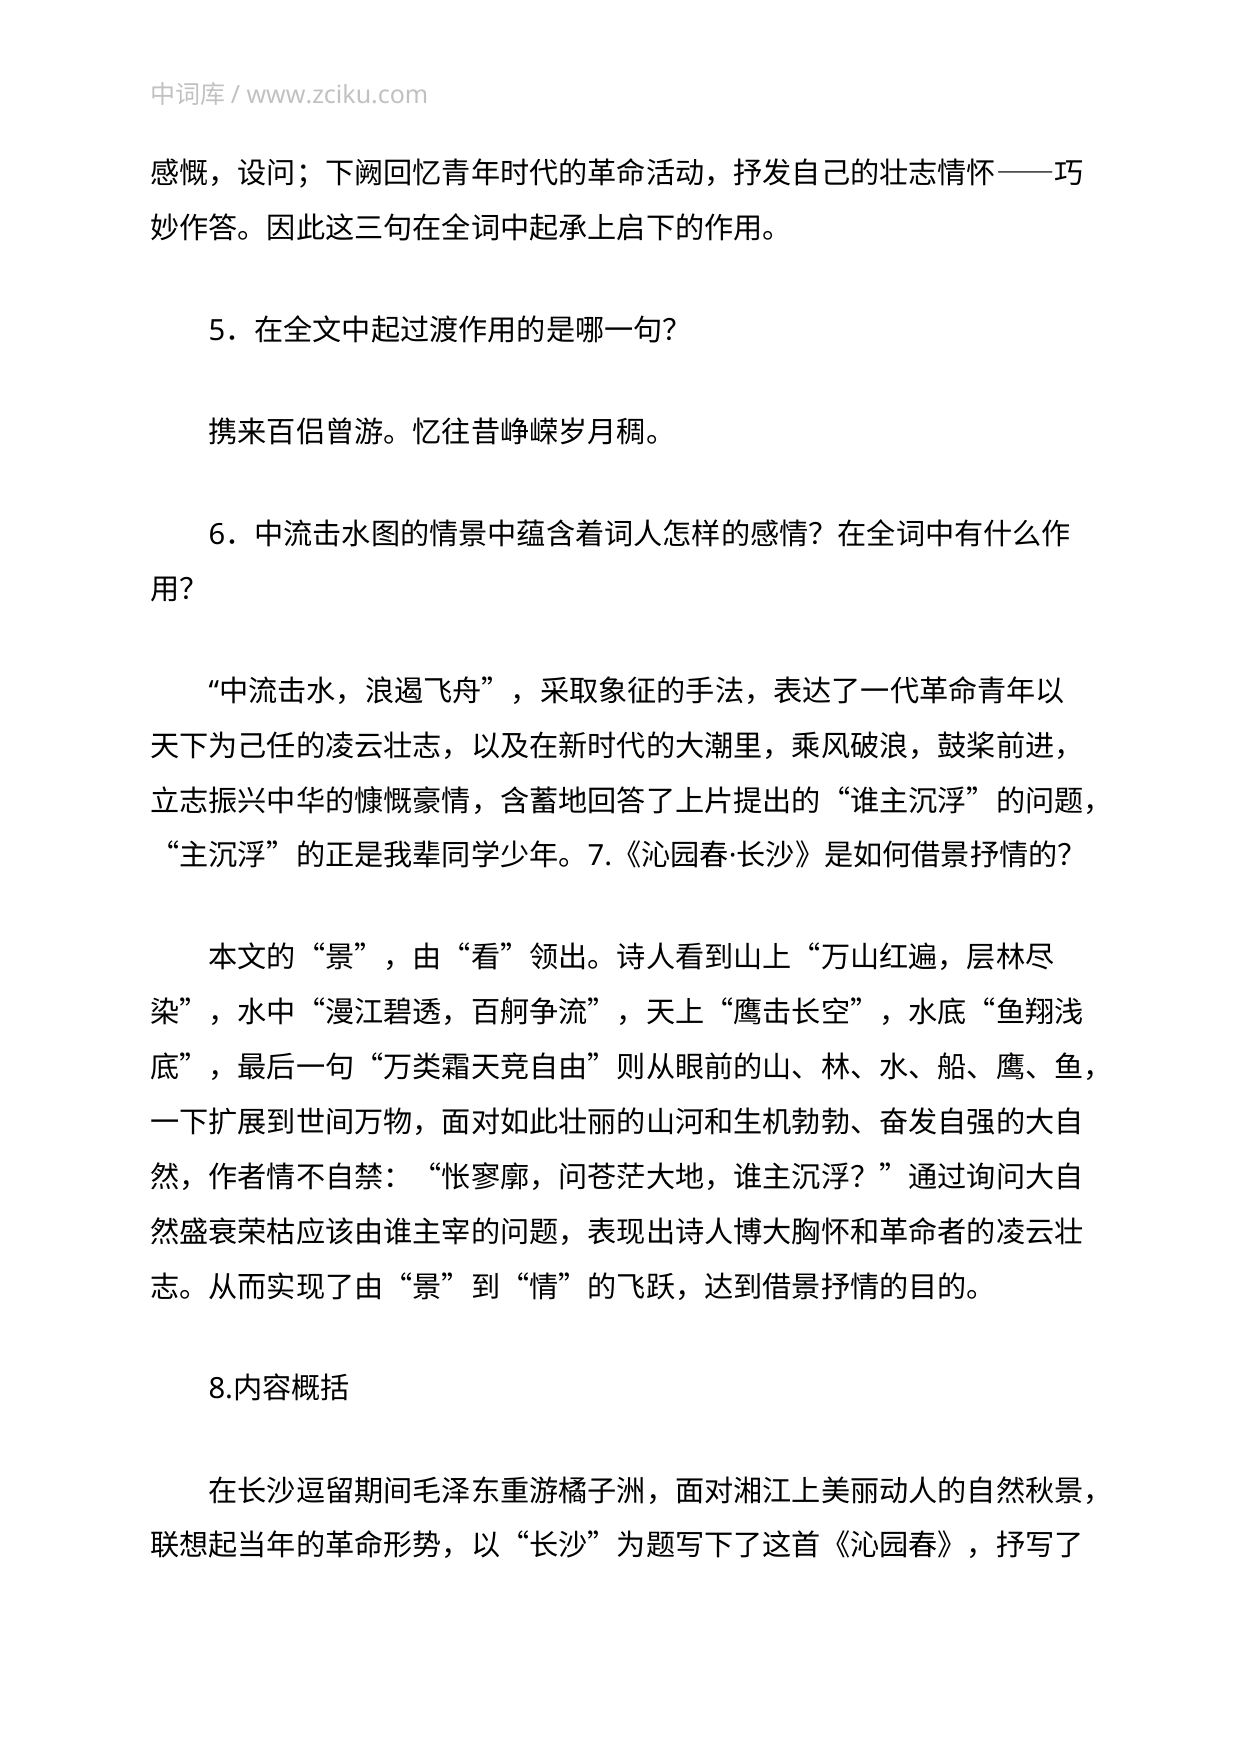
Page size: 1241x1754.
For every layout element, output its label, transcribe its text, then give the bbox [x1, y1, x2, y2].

text 6．中流击水图的情景中蕴含着词人怎样的感情？在全词中有什么作用？ [150, 510, 1090, 608]
text 本文的“景”，由“看”领出。诗人看到山上“万山红遍，层林尽染”，水中“漫江碧透，百舸争流”，天上“鹰击长空”，水底“鱼翔浅底”，最后一句“万类霜天竞自由”则从眼前的山、林、水、船、鹰、鱼，一下扩展到世间万物，面对如此壮丽的山河和生机勃勃、奋发自强的大自然，作者情不自禁：“怅寥廓，问苍茫大地，谁主沉浮？”通过询问大自然盛衰荣枯应该由谁主宰的问题，表现出诗人博大胸怀和革命者的凌云壮志。从而实现了由“景”到“情”的飞跃，达到借景抒情的目的。 [150, 934, 1090, 1306]
text 携来百侣曾游。忆往昔峥嵘岁月稠。 [150, 409, 1090, 451]
text “中流击水，浪遏飞舟”，采取象征的手法，表达了一代革命青年以天下为己任的凌云壮志，以及在新时代的大潮里，乘风破浪，鼓桨前进，立志振兴中华的慷慨豪情，含蓄地回答了上片提出的“谁主沉浮”的问题，“主沉浮”的正是我辈同学少年。7.《沁园春·长沙》是如何借景抒情的？ [150, 667, 1090, 874]
text 8.内容概括 [150, 1365, 1090, 1407]
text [150, 1467, 1090, 1564]
text 5．在全文中起过渡作用的是哪一句？ [150, 307, 1090, 349]
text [150, 150, 1090, 247]
